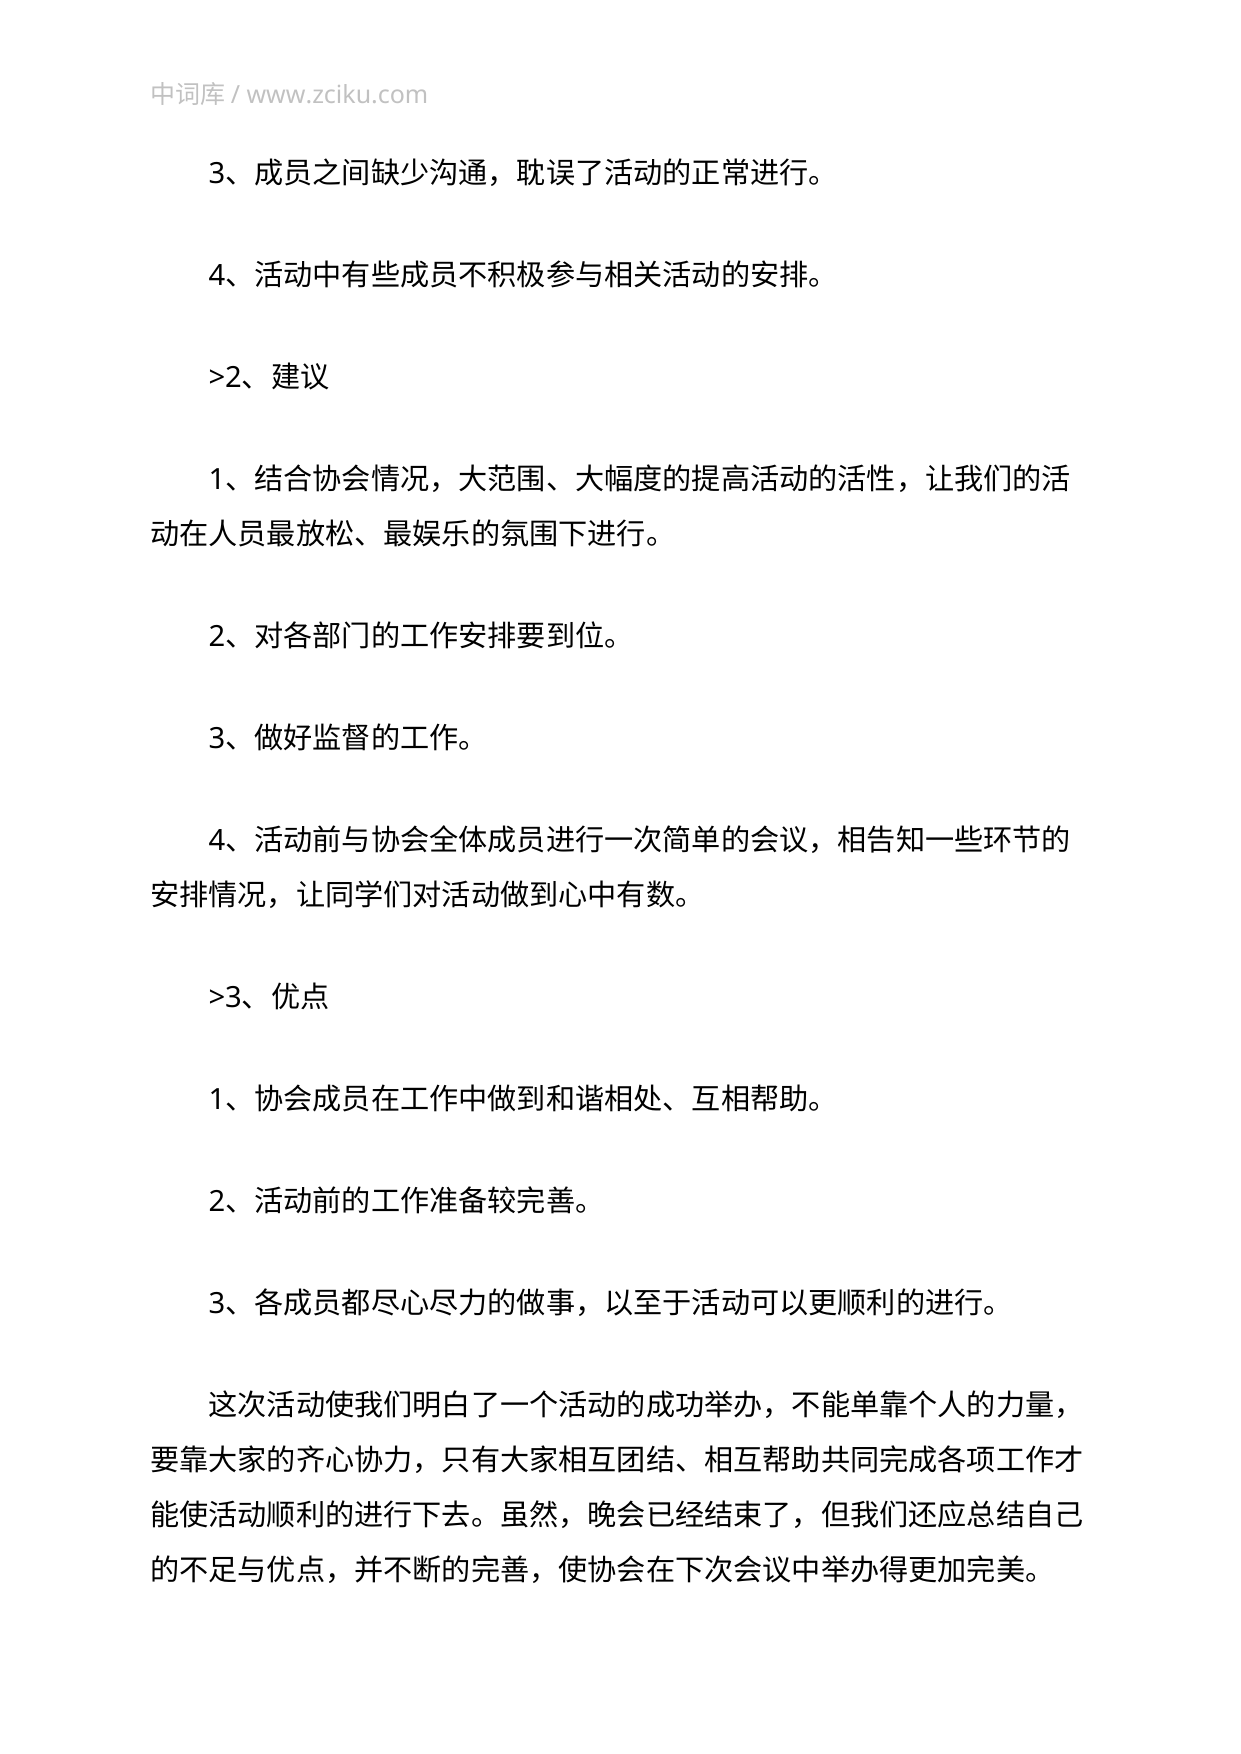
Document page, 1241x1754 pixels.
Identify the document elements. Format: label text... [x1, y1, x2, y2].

text 3、各成员都尽心尽力的做事，以至于活动可以更顺利的进行。 [150, 1279, 1090, 1322]
text 1、结合协会情况，大范围、大幅度的提高活动的活性，让我们的活动在人员最放松、最娱乐的氛围下进行。 [150, 456, 1090, 553]
text 1、协会成员在工作中做到和谐相处、互相帮助。 [150, 1075, 1090, 1118]
text 3、成员之间缺少沟通，耽误了活动的正常进行。 [150, 150, 1090, 192]
text 4、活动中有些成员不积极参与相关活动的安排。 [150, 252, 1090, 294]
text 这次活动使我们明白了一个活动的成功举办，不能单靠个人的力量，要靠大家的齐心协力，只有大家相互团结、相互帮助共同完成各项工作才能使活动顺利的进行下去。虽然，晚会已经结束了，但我们还应总结自己的不足与优点，并不断的完善，使协会在下次会议中举办得更加完美。 [150, 1381, 1090, 1588]
text 2、活动前的工作准备较完善。 [150, 1177, 1090, 1220]
text >2、建议 [150, 354, 1090, 396]
text >3、优点 [150, 973, 1090, 1016]
text 4、活动前与协会全体成员进行一次简单的会议，相告知一些环节的安排情况，让同学们对活动做到心中有数。 [150, 817, 1090, 914]
text 3、做好监督的工作。 [150, 715, 1090, 757]
text 2、对各部门的工作安排要到位。 [150, 613, 1090, 655]
